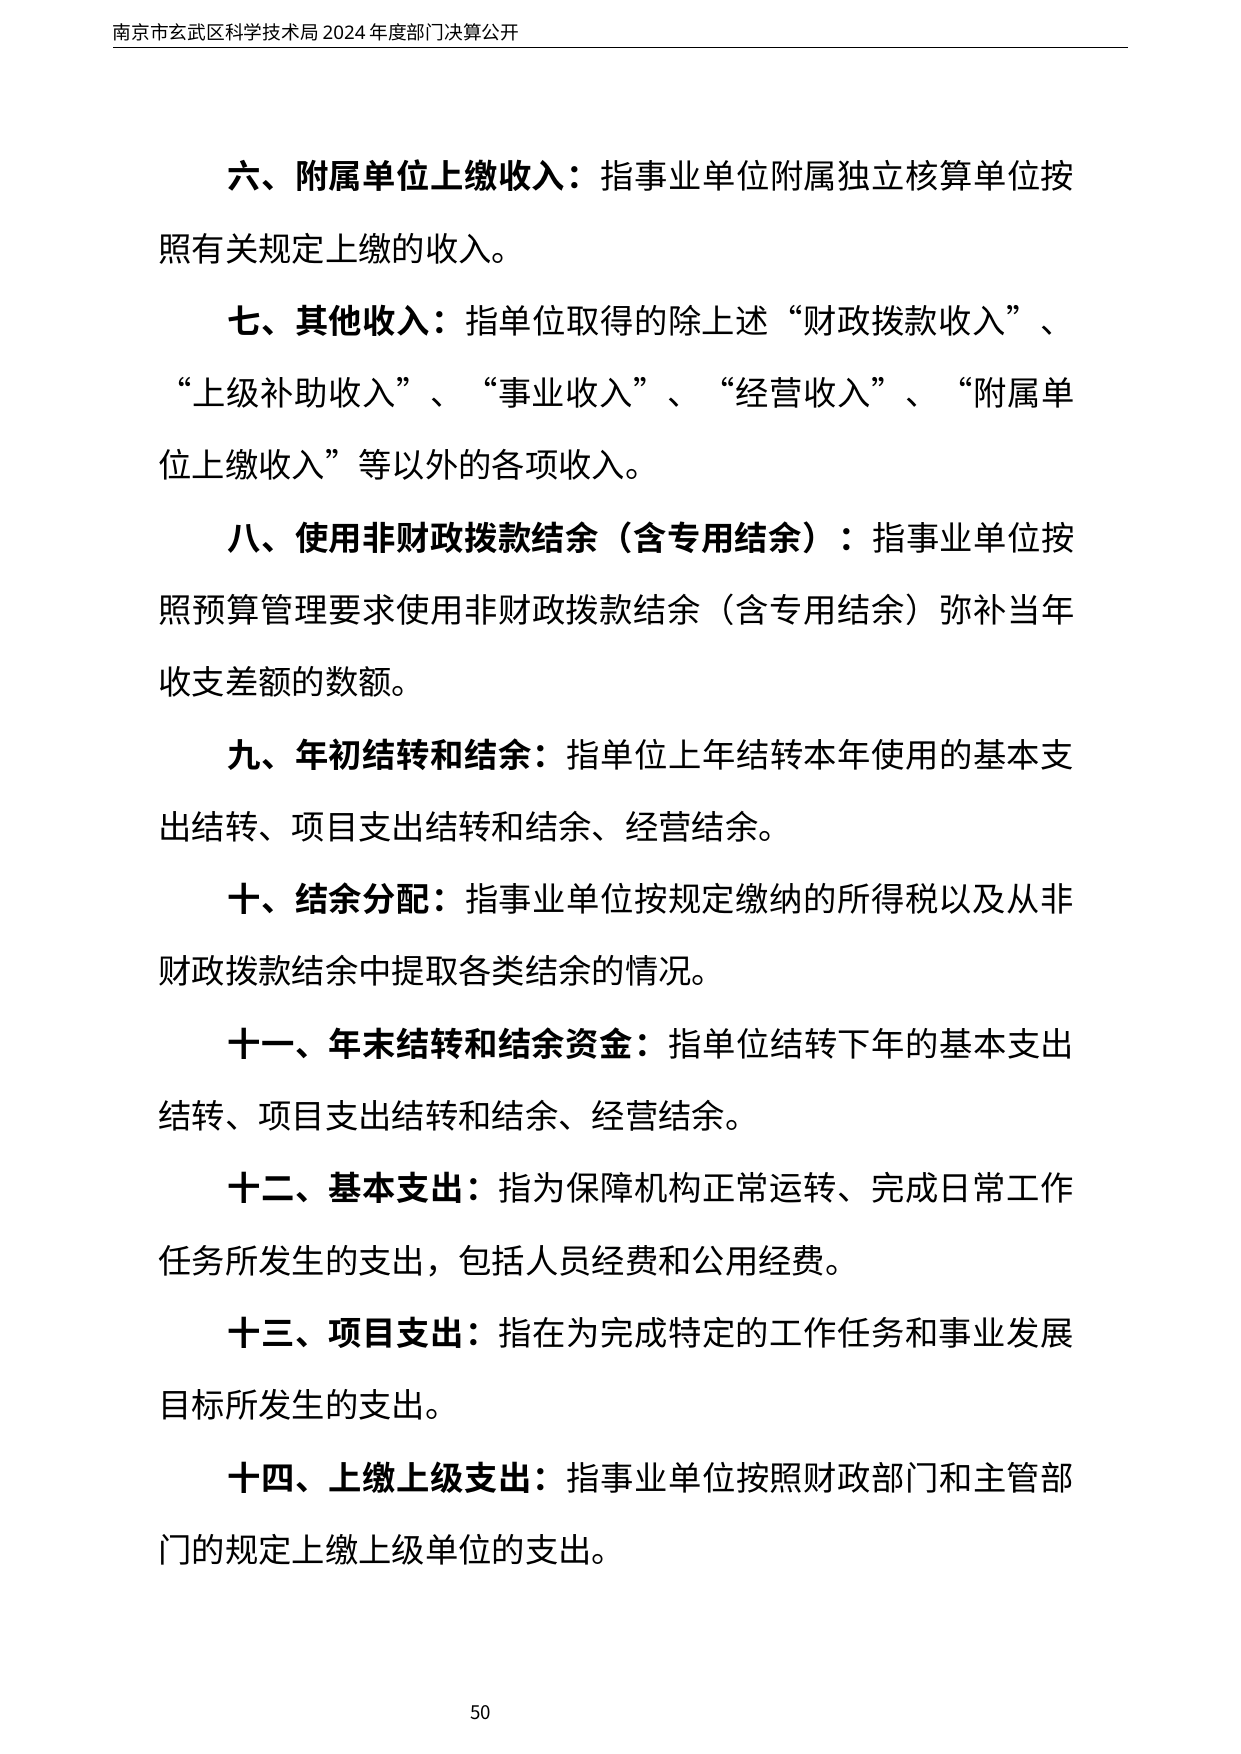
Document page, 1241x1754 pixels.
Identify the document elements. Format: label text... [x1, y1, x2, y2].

text 十一、年末结转和结余资金：指单位结转下年的基本支出结转、项目支出结转和结余、经营结余。 [158, 1017, 1075, 1138]
text 十二、基本支出：指为保障机构正常运转、完成日常工作任务所发生的支出，包括人员经费和公用经费。 [158, 1162, 1075, 1283]
text 十、结余分配：指事业单位按规定缴纳的所得税以及从非财政拨款结余中提取各类结余的情况。 [158, 873, 1075, 993]
text 六、附属单位上缴收入：指事业单位附属独立核算单位按照有关规定上缴的收入。 [158, 150, 1075, 271]
text 九、年初结转和结余：指单位上年结转本年使用的基本支出结转、项目支出结转和结余、经营结余。 [158, 728, 1075, 849]
text 十四、上缴上级支出：指事业单位按照财政部门和主管部门的规定上缴上级单位的支出。 [158, 1451, 1075, 1572]
text 十三、项目支出：指在为完成特定的工作任务和事业发展目标所发生的支出。 [158, 1307, 1075, 1427]
text 七、其他收入：指单位取得的除上述“财政拨款收入”、 “上级补助收入”、“事业收入”、“经营收入”、“附属单位上缴收入”等以外的各项收入。 [158, 294, 1075, 487]
text 八、使用非财政拨款结余（含专用结余）：指事业单位按照预算管理要求使用非财政拨款结余（含专用结余）弥补当年收支差额的数额。 [158, 511, 1075, 704]
